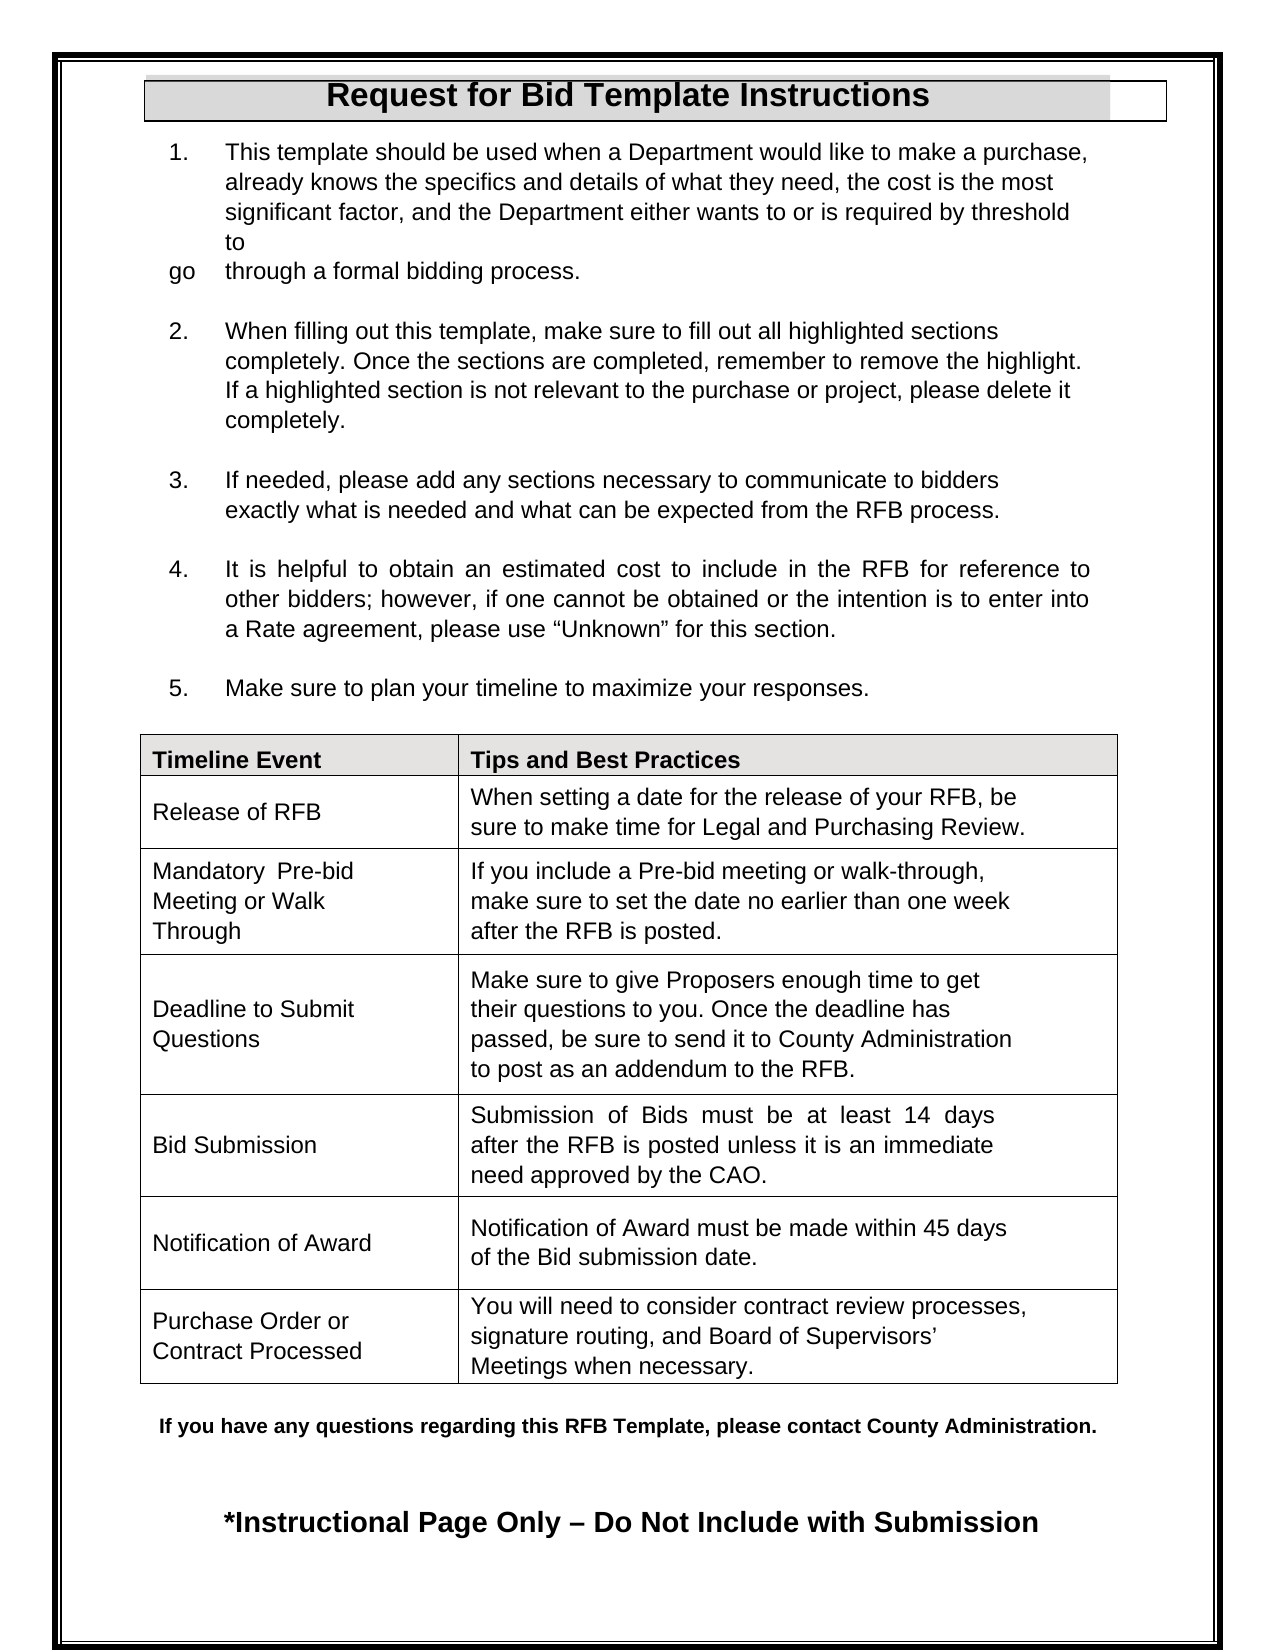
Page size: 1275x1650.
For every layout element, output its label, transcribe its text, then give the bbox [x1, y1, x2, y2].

table_cell If you include a Pre-bid meeting or walk-through, make sure to set the date no earlier than one week after the RFB is posted. [459, 849, 1117, 954]
list This template should be used when a Department would like to make a purchase, already knows the specifics and details of what they need, the cost is the most significant factor, and the Department either wants to or is required by threshold to [169, 138, 1095, 255]
table_cell Mandatory Pre-bid Meeting or Walk Through [141, 849, 458, 954]
list If needed, please add any sections necessary to communicate to bidders exactly what is needed and what can be expected from the RFB process. [169, 466, 1080, 523]
table_header Timeline Event [141, 735, 458, 775]
table_cell Bid Submission [141, 1095, 458, 1196]
table_cell Release of RFB [141, 776, 458, 848]
list When filling out this template, make sure to fill out all highlighted sections completely. Once the sections are completed, remember to remove the highlight. If a highlighted section is not relevant to the purchase or project, please delete it completely. [169, 317, 1101, 434]
text go through a formal bidding process. [169, 257, 1204, 285]
table_cell Purchase Order or Contract Processed [141, 1290, 458, 1383]
table_cell You will need to consider contract review processes, signature routing, and Board of Supervisors’ Meetings when necessary. [459, 1290, 1117, 1383]
table_cell Submission of Bids must be at least 14 days after the RFB is posted unless it is an immediate need approved by the CAO. [459, 1095, 1117, 1196]
table_cell Notification of Award must be made within 45 days of the Bid submission date. [459, 1197, 1117, 1289]
list It is helpful to obtain an estimated cost to include in the RFB for reference to other bidders; however, if one cannot be obtained or the intention is to enter into a Rate agreement, please use “Unknown” for this section. [169, 555, 1091, 642]
text If you have any questions regarding this RFB Template, please contact County Administration. [159, 1413, 1204, 1437]
table_header Tips and Best Practices [459, 735, 1117, 775]
list Make sure to plan your timeline to maximize your responses. [169, 674, 1204, 702]
table_cell Deadline to Submit Questions [141, 955, 458, 1094]
text *Instructional Page Only – Do Not Include with Submission [147, 1506, 1116, 1539]
table_cell When setting a date for the release of your RFB, be sure to make time for Legal and Purchasing Review. [459, 776, 1117, 848]
table_cell Notification of Award [141, 1197, 458, 1289]
table_cell Make sure to give Proposers enough time to get their questions to you. Once the deadline has passed, be sure to send it to County Administration to post as an addendum to the RFB. [459, 955, 1117, 1094]
